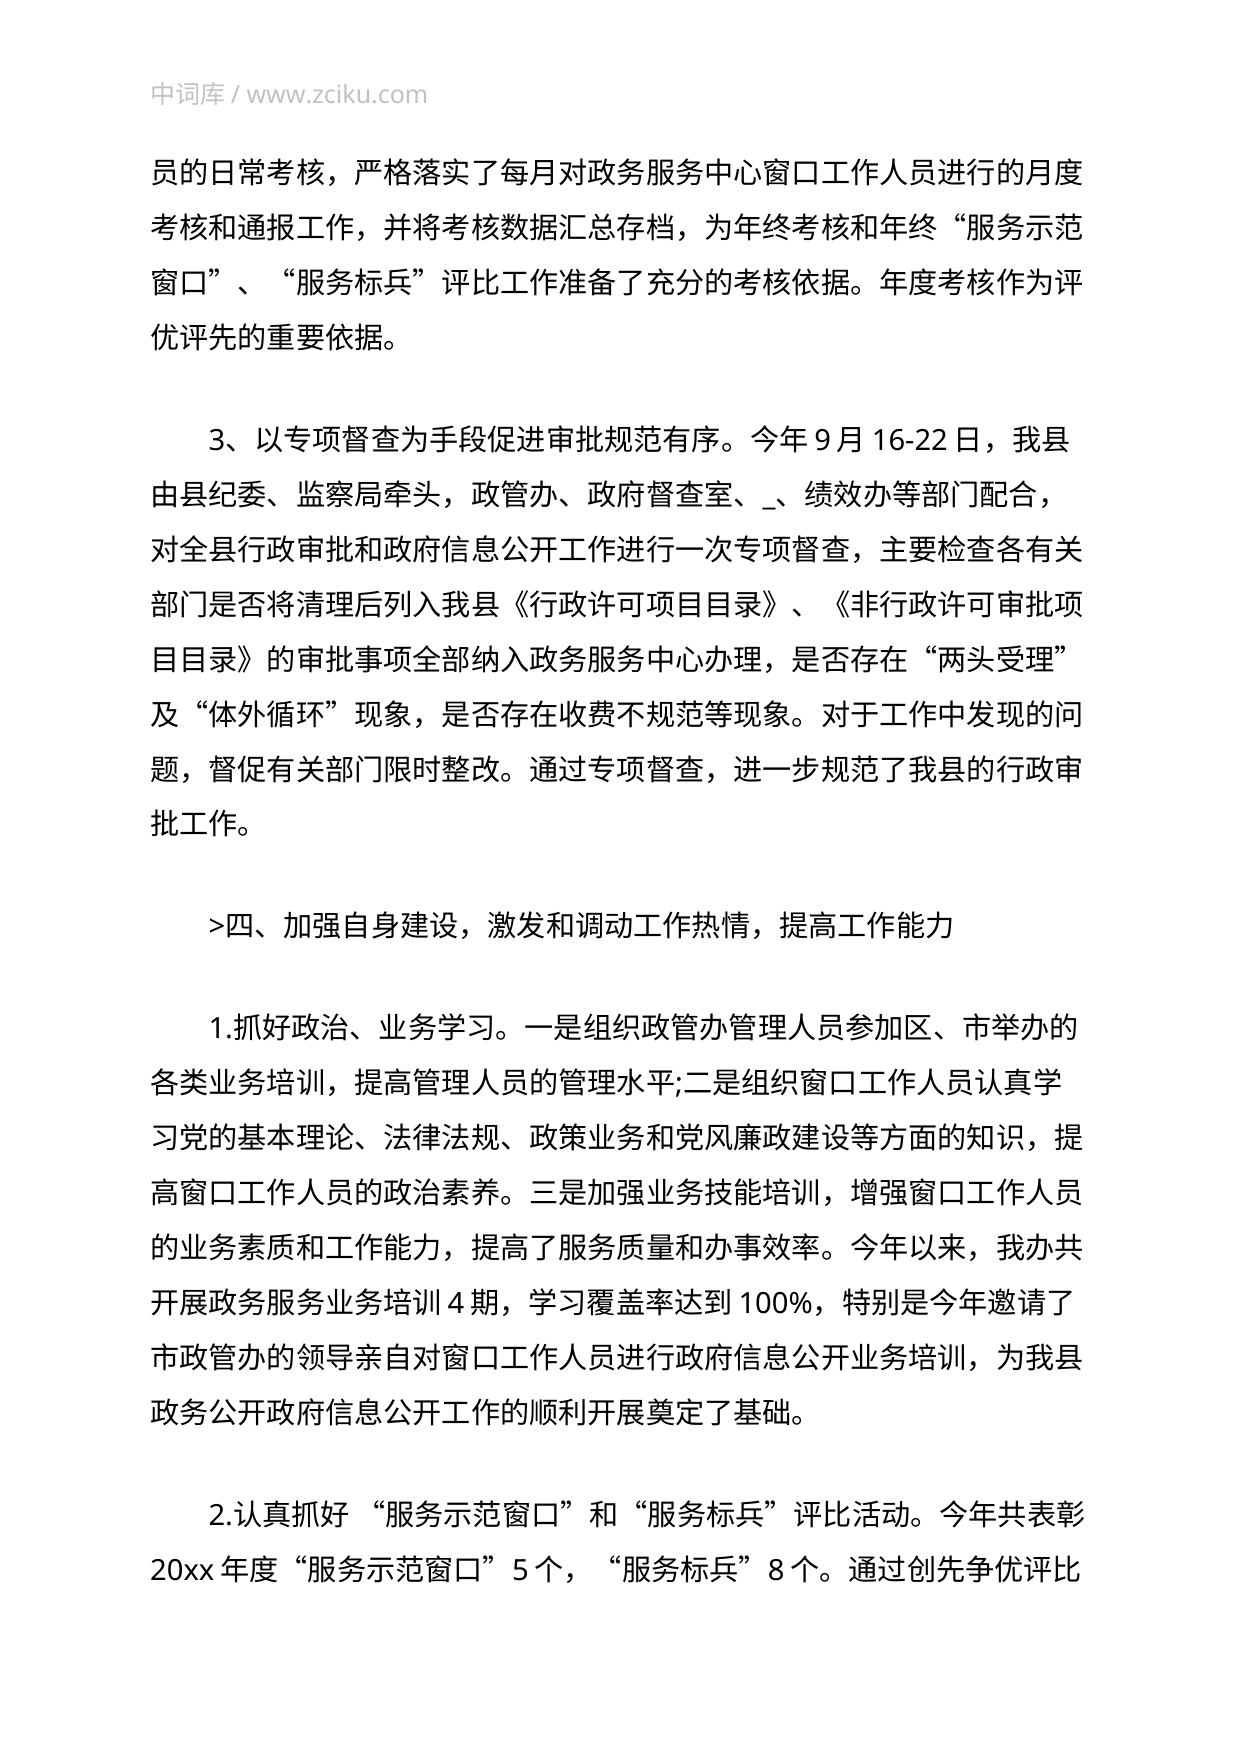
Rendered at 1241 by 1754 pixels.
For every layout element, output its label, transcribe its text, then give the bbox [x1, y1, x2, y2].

text >四、加强自身建设，激发和调动工作热情，提高工作能力 [150, 903, 1090, 945]
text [150, 1491, 1090, 1588]
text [150, 150, 1090, 357]
text 3、以专项督查为手段促进审批规范有序。今年9月16-22日，我县由县纪委、监察局牵头，政管办、政府督查室、_、绩效办等部门配合，对全县行政审批和政府信息公开工作进行一次专项督查，主要检查各有关部门是否将清理后列入我县《行政许可项目目录》、《非行政许可审批项目目录》的审批事项全部纳入政务服务中心办理，是否存在“两头受理”及“体外循环”现象，是否存在收费不规范等现象。对于工作中发现的问题，督促有关部门限时整改。通过专项督查，进一步规范了我县的行政审批工作。 [150, 416, 1090, 843]
text 1.抓好政治、业务学习。一是组织政管办管理人员参加区、市举办的各类业务培训，提高管理人员的管理水平;二是组织窗口工作人员认真学习党的基本理论、法律法规、政策业务和党风廉政建设等方面的知识，提高窗口工作人员的政治素养。三是加强业务技能培训，增强窗口工作人员的业务素质和工作能力，提高了服务质量和办事效率。今年以来，我办共开展政务服务业务培训4期，学习覆盖率达到100%，特别是今年邀请了市政管办的领导亲自对窗口工作人员进行政府信息公开业务培训，为我县政务公开政府信息公开工作的顺利开展奠定了基础。 [150, 1005, 1090, 1432]
